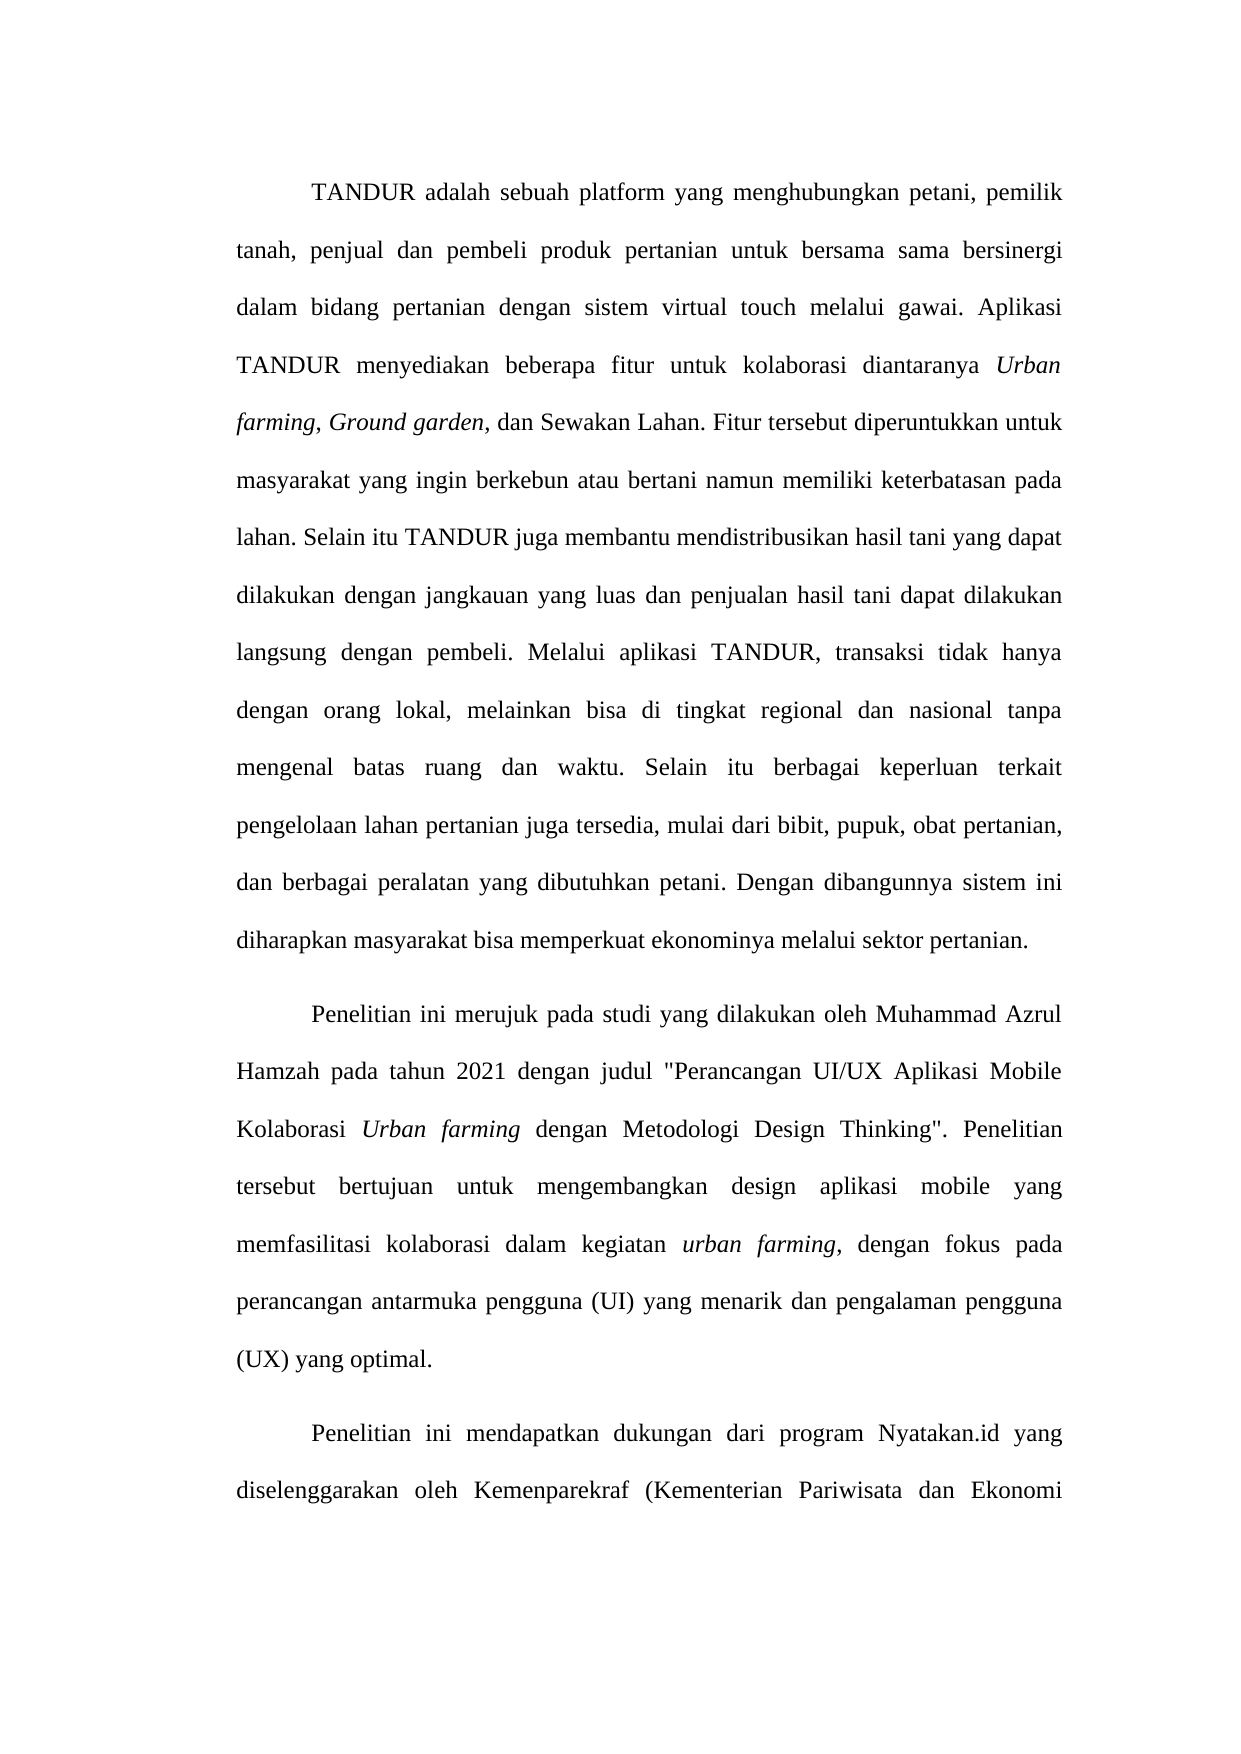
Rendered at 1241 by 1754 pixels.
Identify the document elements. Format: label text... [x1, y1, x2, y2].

text Penelitian ini merujuk pada studi yang dilakukan oleh Muhammad Azrul Hamzah pada tahun 2021 dengan judul "Perancangan UI/UX Aplikasi Mobile Kolaborasi Urban farming dengan Metodologi Design Thinking". Penelitian tersebut bertujuan untuk mengembangkan design aplikasi mobile yang memfasilitasi kolaborasi dalam kegiatan urban farming, dengan fokus pada perancangan antarmuka pengguna (UI) yang menarik dan pengalaman pengguna (UX) yang optimal. [236, 999, 1063, 1373]
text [236, 1418, 1063, 1504]
text TANDUR adalah sebuah platform yang menghubungkan petani, pemilik tanah, penjual dan pembeli produk pertanian untuk bersama sama bersinergi dalam bidang pertanian dengan sistem virtual touch melalui gawai. Aplikasi TANDUR menyediakan beberapa fitur untuk kolaborasi diantaranya Urban farming, Ground garden, dan Sewakan Lahan. Fitur tersebut diperuntukkan untuk masyarakat yang ingin berkebun atau bertani namun memiliki keterbatasan pada lahan. Selain itu TANDUR juga membantu mendistribusikan hasil tani yang dapat dilakukan dengan jangkauan yang luas dan penjualan hasil tani dapat dilakukan langsung dengan pembeli. Melalui aplikasi TANDUR, transaksi tidak hanya dengan orang lokal, melainkan bisa di tingkat regional dan nasional tanpa mengenal batas ruang dan waktu. Selain itu berbagai keperluan terkait pengelolaan lahan pertanian juga tersedia, mulai dari bibit, pupuk, obat pertanian, dan berbagai peralatan yang dibutuhkan petani. Dengan dibangunnya sistem ini diharapkan masyarakat bisa memperkuat ekonominya melalui sektor pertanian. [236, 177, 1063, 953]
